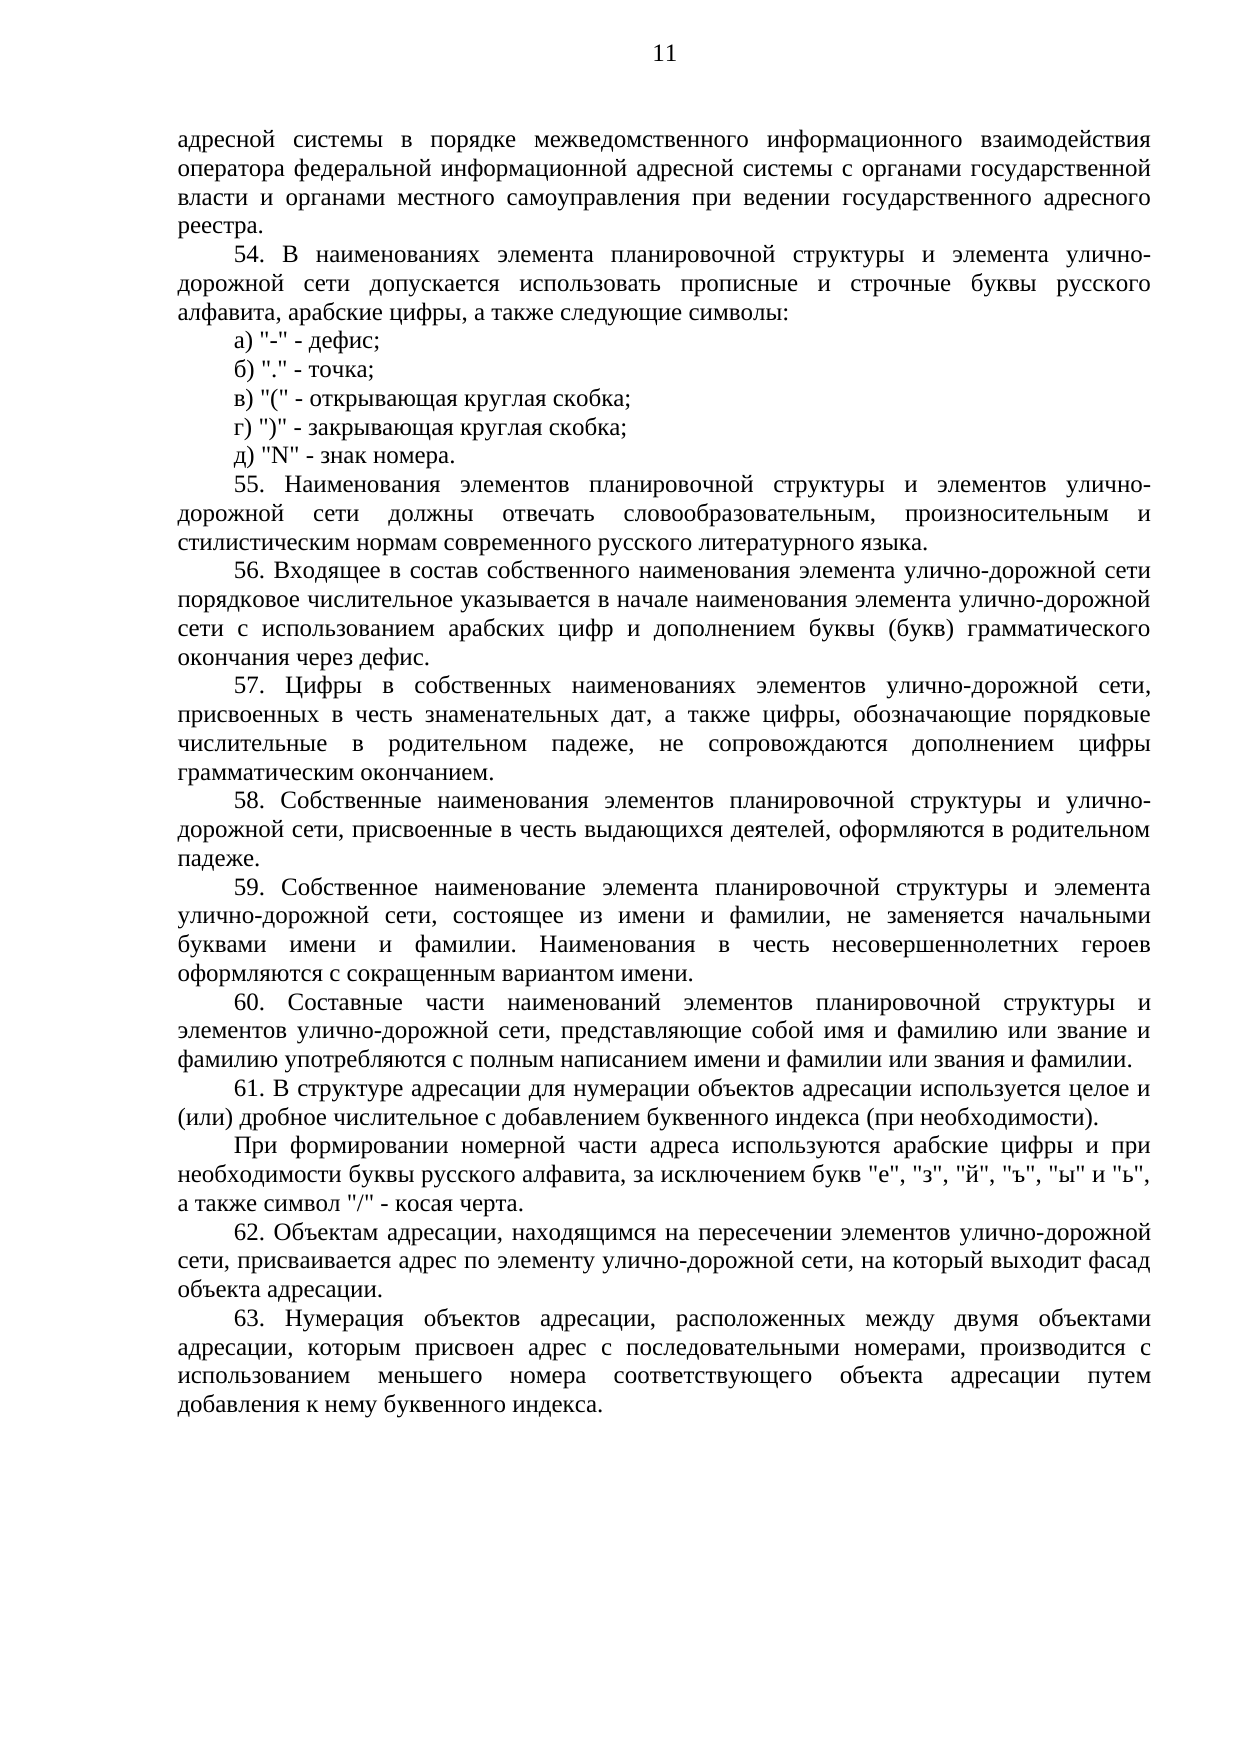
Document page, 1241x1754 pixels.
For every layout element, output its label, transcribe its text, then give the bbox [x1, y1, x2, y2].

text а) "-" - дефис; [177, 325, 1152, 354]
text 63. Нумерация объектов адресации, расположенных между двумя объектами адресации, которым присвоен адрес с последовательными номерами, производится с использованием меньшего номера соответствующего объекта адресации путем добавления к нему буквенного индекса. [177, 1303, 1152, 1418]
text 59. Собственное наименование элемента планировочной структуры и элемента улично-дорожной сети, состоящее из имени и фамилии, не заменяется начальными буквами имени и фамилии. Наименования в честь несовершеннолетних героев оформляются с сокращенным вариантом имени. [177, 872, 1152, 987]
text 58. Собственные наименования элементов планировочной структуры и улично-дорожной сети, присвоенные в честь выдающихся деятелей, оформляются в родительном падеже. [177, 785, 1152, 872]
text б) "." - точка; [177, 354, 1152, 383]
text в) "(" - открывающая круглая скобка; [177, 383, 1152, 412]
text г) ")" - закрывающая круглая скобка; [177, 412, 1152, 440]
text 56. Входящее в состав собственного наименования элемента улично-дорожной сети порядковое числительное указывается в начале наименования элемента улично-дорожной сети с использованием арабских цифр и дополнением буквы (букв) грамматического окончания через дефис. [177, 555, 1152, 670]
text д) "N" - знак номера. [177, 440, 1152, 469]
text При формировании номерной части адреса используются арабские цифры и при необходимости буквы русского алфавита, за исключением букв "е", "з", "й", "ъ", "ы" и "ь", а также символ "/" - косая черта. [177, 1130, 1152, 1217]
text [177, 104, 1152, 239]
text 61. В структуре адресации для нумерации объектов адресации используется целое и (или) дробное числительное с добавлением буквенного индекса (при необходимости). [177, 1073, 1152, 1130]
text 62. Объектам адресации, находящимся на пересечении элементов улично-дорожной сети, присваивается адрес по элементу улично-дорожной сети, на который выходит фасад объекта адресации. [177, 1217, 1152, 1303]
text 55. Наименования элементов планировочной структуры и элементов улично-дорожной сети должны отвечать словообразовательным, произносительным и стилистическим нормам современного русского литературного языка. [177, 469, 1152, 555]
text 60. Составные части наименований элементов планировочной структуры и элементов улично-дорожной сети, представляющие собой имя и фамилию или звание и фамилию употребляются с полным написанием имени и фамилии или звания и фамилии. [177, 987, 1152, 1073]
text 57. Цифры в собственных наименованиях элементов улично-дорожной сети, присвоенных в честь знаменательных дат, а также цифры, обозначающие порядковые числительные в родительном падеже, не сопровождаются дополнением цифры грамматическим окончанием. [177, 670, 1152, 785]
text 54. В наименованиях элемента планировочной структуры и элемента улично-дорожной сети допускается использовать прописные и строчные буквы русского алфавита, арабские цифры, а также следующие символы: [177, 239, 1152, 325]
